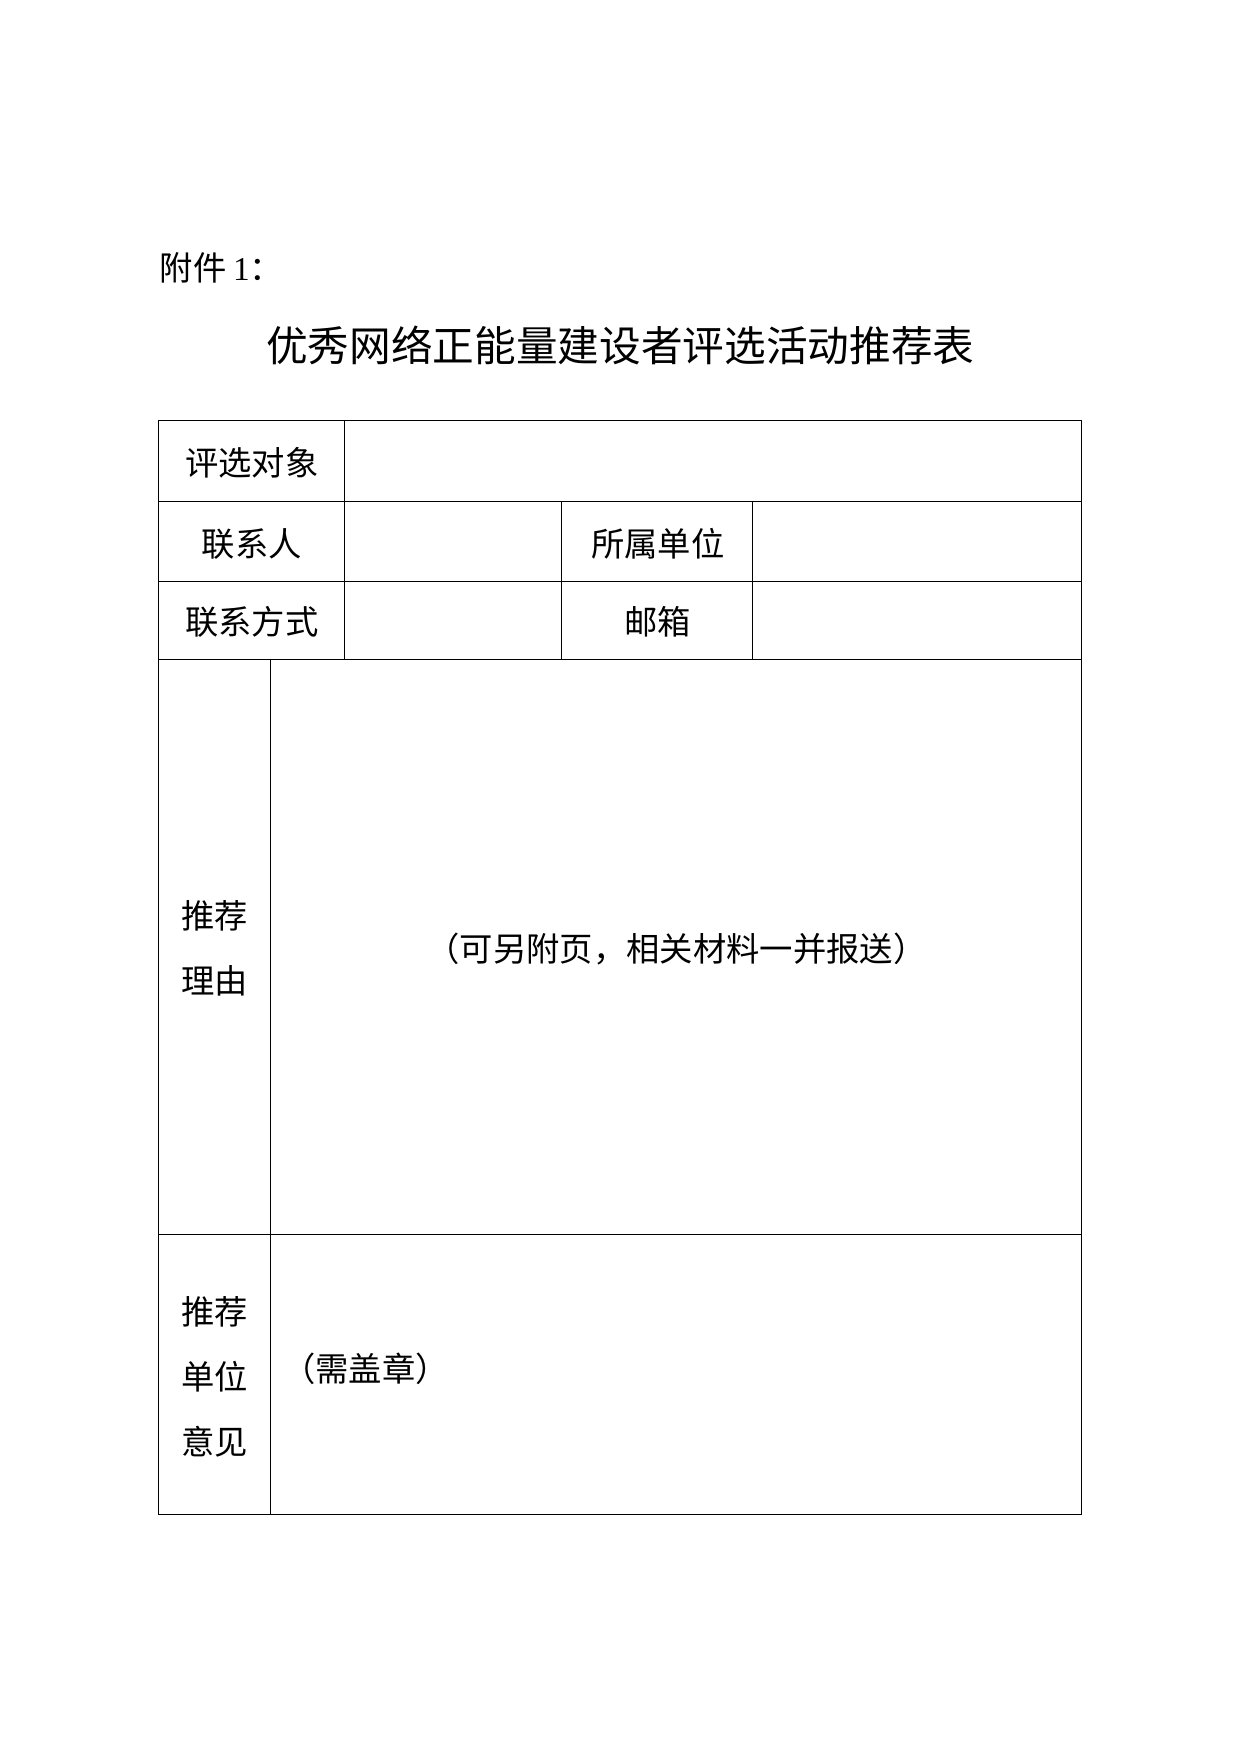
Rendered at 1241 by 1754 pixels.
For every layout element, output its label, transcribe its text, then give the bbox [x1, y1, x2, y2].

table_cell 推荐单位意见 [159, 1235, 270, 1514]
table_header 评选对象 [159, 421, 344, 501]
table_cell [345, 502, 561, 581]
table_cell 推荐理由 [159, 660, 270, 1234]
table_cell 联系人 [159, 502, 344, 581]
text 附件1： [159, 233, 1081, 298]
table_cell （可另附页，相关材料一并报送） [271, 660, 1081, 1234]
table_header [345, 421, 1081, 501]
table_cell 所属单位 [562, 502, 752, 581]
table_cell 邮箱 [562, 582, 752, 658]
table_cell （需盖章） [271, 1235, 1081, 1514]
table_cell [753, 582, 1081, 658]
table_cell [753, 502, 1081, 581]
table_cell [345, 582, 561, 658]
text 优秀网络正能量建设者评选活动推荐表 [159, 310, 1081, 375]
table_cell 联系方式 [159, 582, 344, 658]
